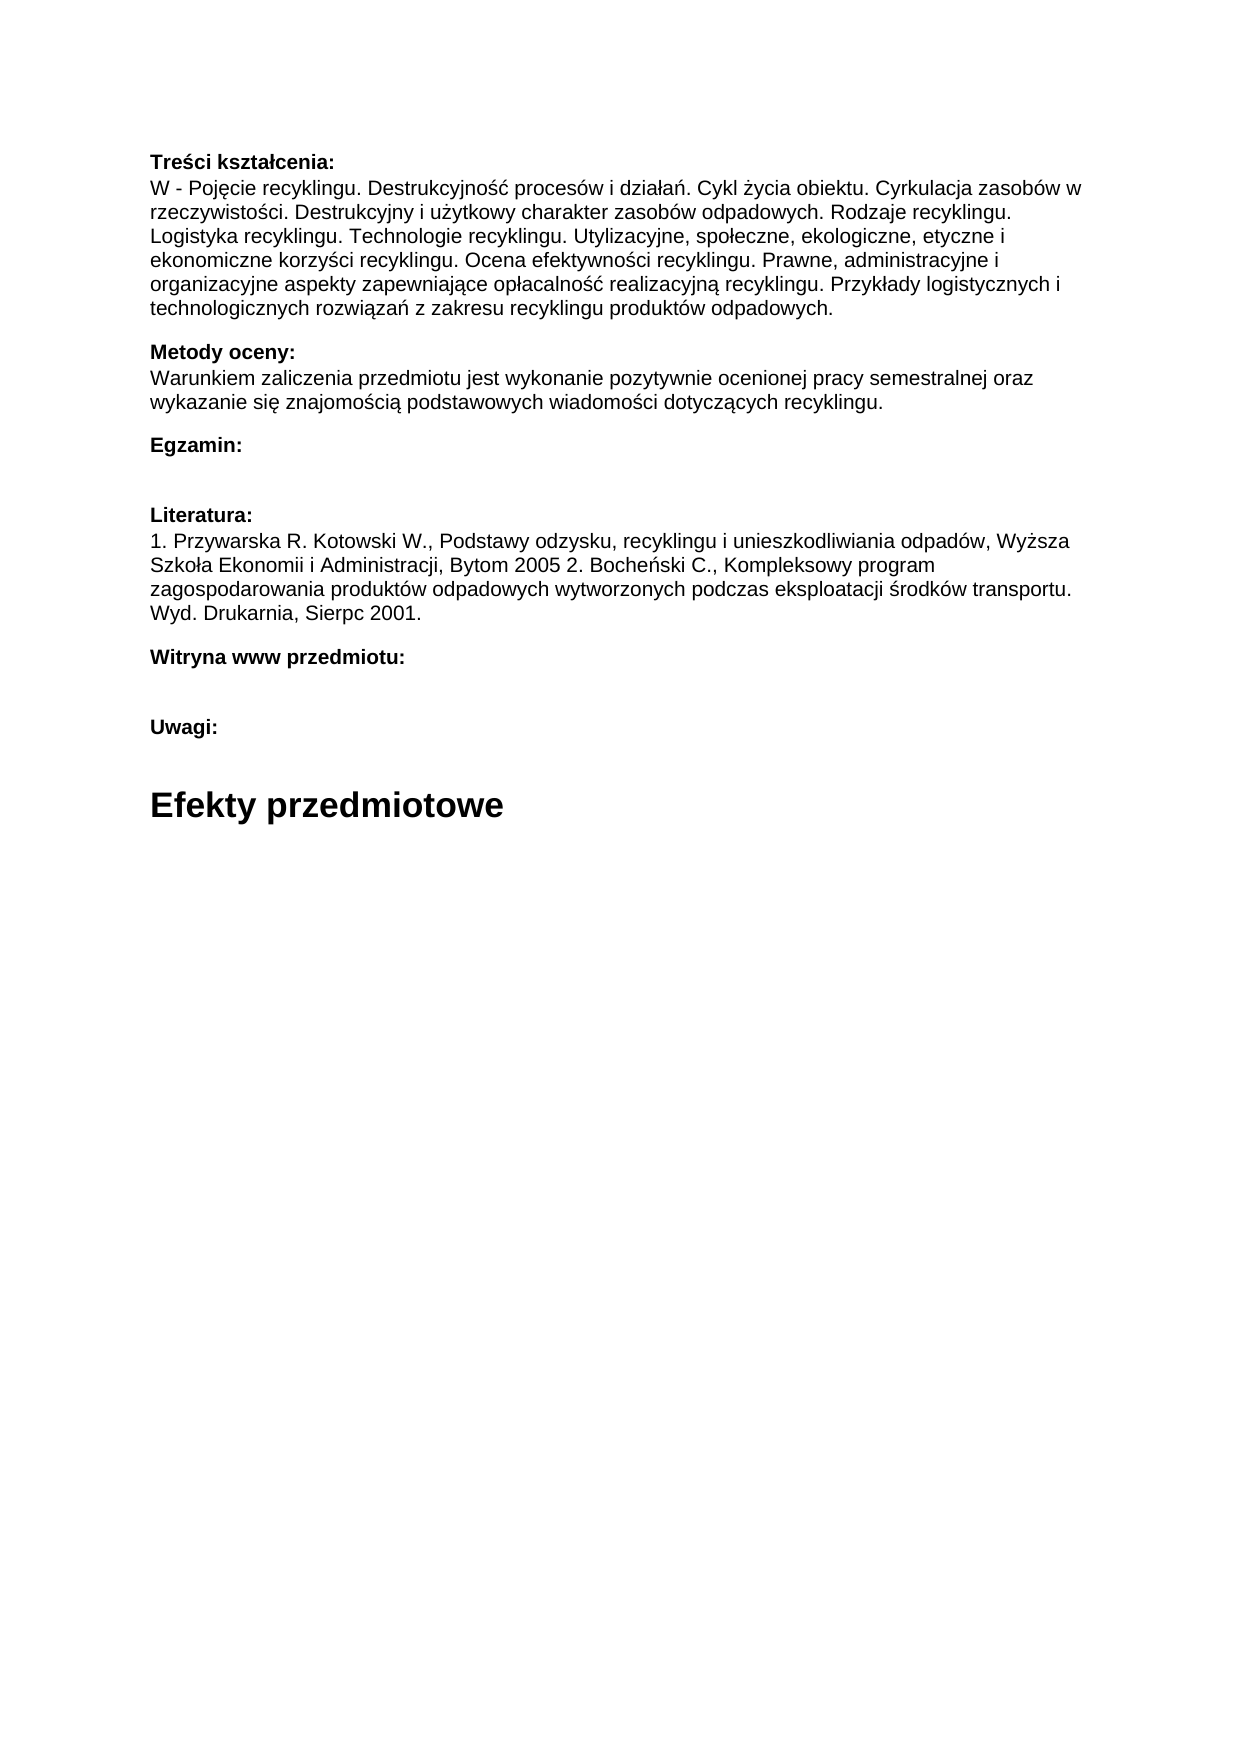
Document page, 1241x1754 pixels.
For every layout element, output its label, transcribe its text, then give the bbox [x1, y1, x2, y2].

text Literatura: [150, 503, 1090, 527]
text Treści kształcenia: [150, 150, 1090, 174]
text Witryna www przedmiotu: [150, 645, 1090, 669]
text Egzamin: [150, 433, 1090, 457]
text Warunkiem zaliczenia przedmiotu jest wykonanie pozytywnie ocenionej pracy semestralnej oraz wykazanie się znajomością podstawowych wiadomości dotyczących recyklingu. [150, 366, 1090, 413]
text Metody oceny: [150, 339, 1090, 363]
subtitle Efekty przedmiotowe [150, 784, 1090, 825]
text Uwagi: [150, 714, 1090, 738]
text 1. Przywarska R. Kotowski W., Podstawy odzysku, recyklingu i unieszkodliwiania odpadów, Wyższa Szkoła Ekonomii i Administracji, Bytom 2005 2. Bocheński C., Kompleksowy program zagospodarowania produktów odpadowych wytworzonych podczas eksploatacji środków transportu. Wyd. Drukarnia, Sierpc 2001. [150, 529, 1090, 625]
text W - Pojęcie recyklingu. Destrukcyjność procesów i działań. Cykl życia obiektu. Cyrkulacja zasobów w rzeczywistości. Destrukcyjny i użytkowy charakter zasobów odpadowych. Rodzaje recyklingu. Logistyka recyklingu. Technologie recyklingu. Utylizacyjne, społeczne, ekologiczne, etyczne i ekonomiczne korzyści recyklingu. Ocena efektywności recyklingu. Prawne, administracyjne i organizacyjne aspekty zapewniające opłacalność realizacyjną recyklingu. Przykłady logistycznych i technologicznych rozwiązań z zakresu recyklingu produktów odpadowych. [150, 176, 1090, 320]
